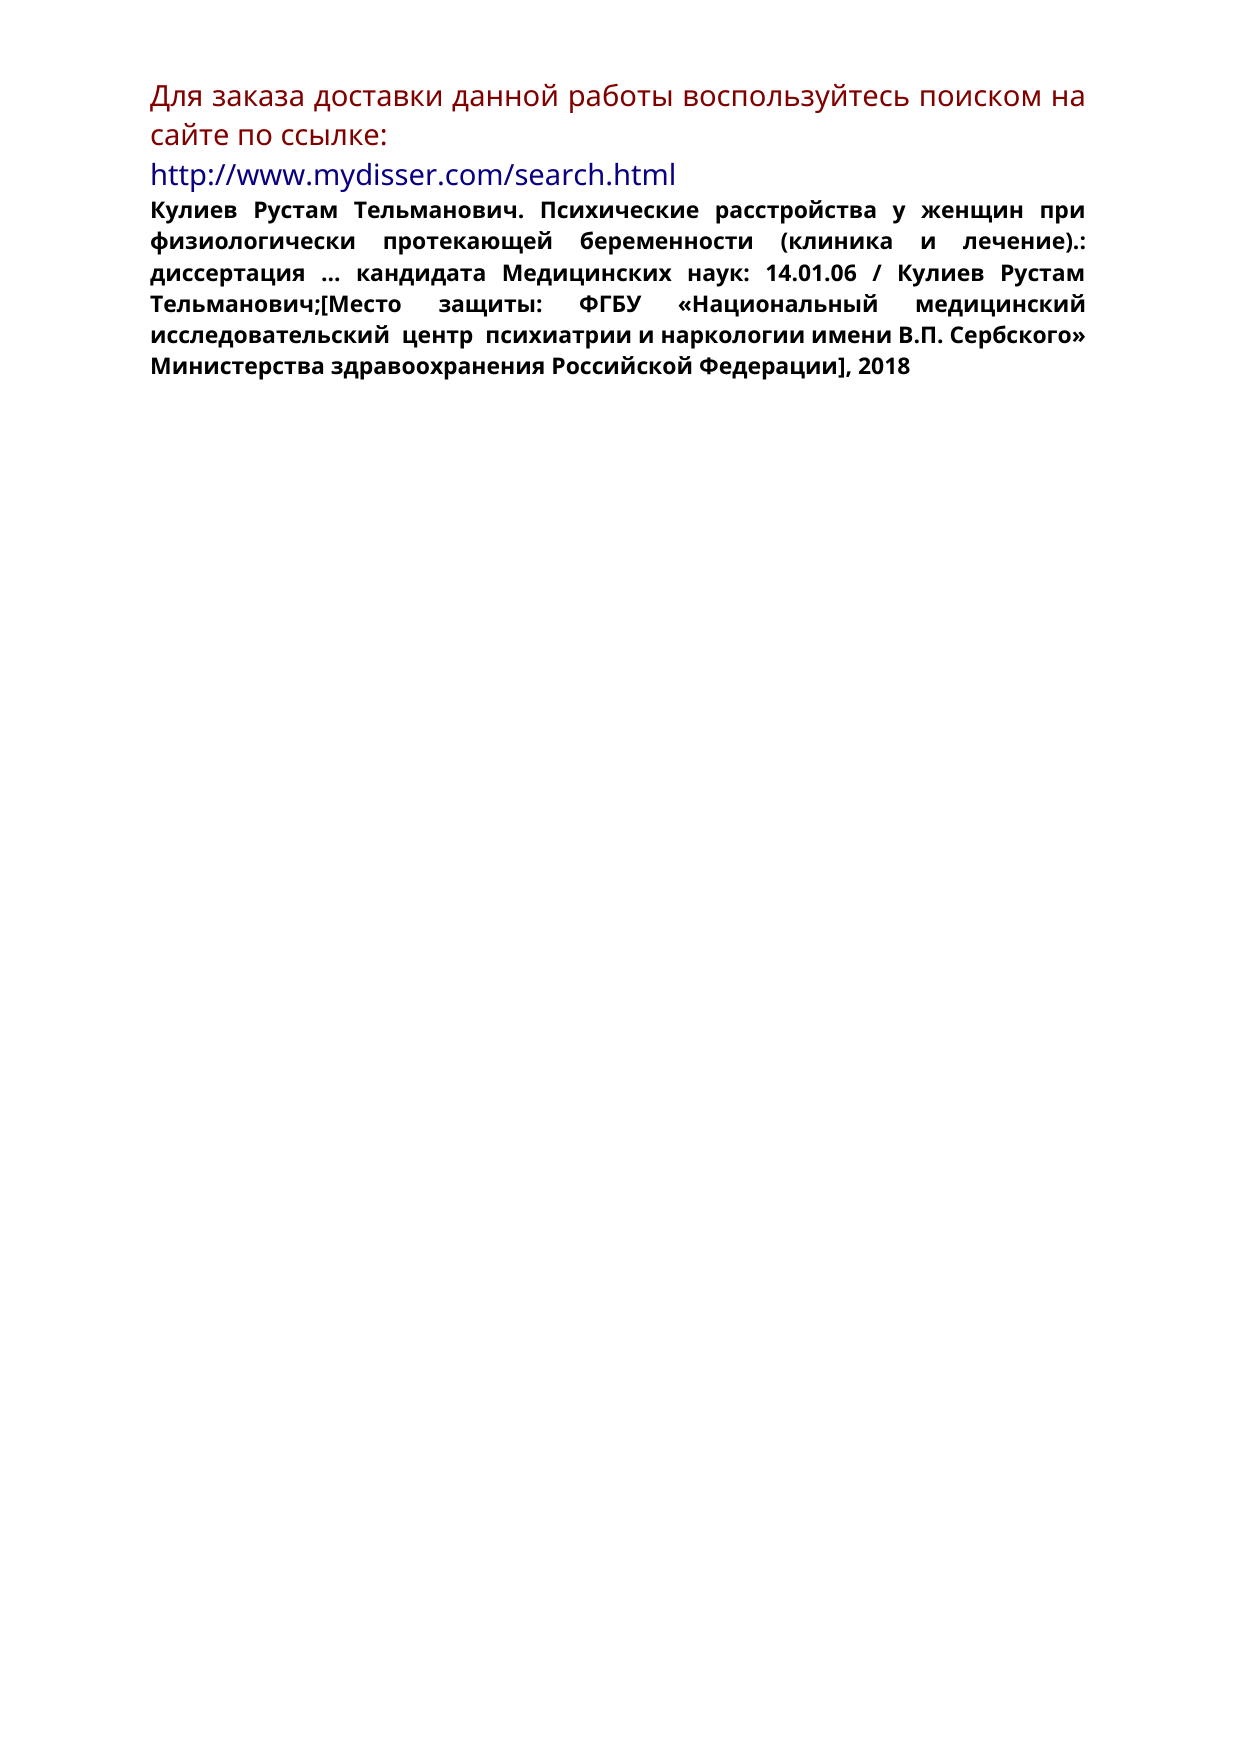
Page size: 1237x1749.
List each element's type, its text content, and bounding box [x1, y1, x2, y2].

text Кулиев Рустам Тельманович. Психические расстройства у женщин при физиологически протекающей беременности (клиника и лечение).: диссертация ... кандидата Медицинских наук: 14.01.06 / Кулиев Рустам Тельманович;[Место защиты: ФГБУ «Национальный медицинский исследовательский центр психиатрии и наркологии имени В.П. Сербского» Министерства здравоохранения Российской Федерации], 2018 [150, 194, 1086, 382]
